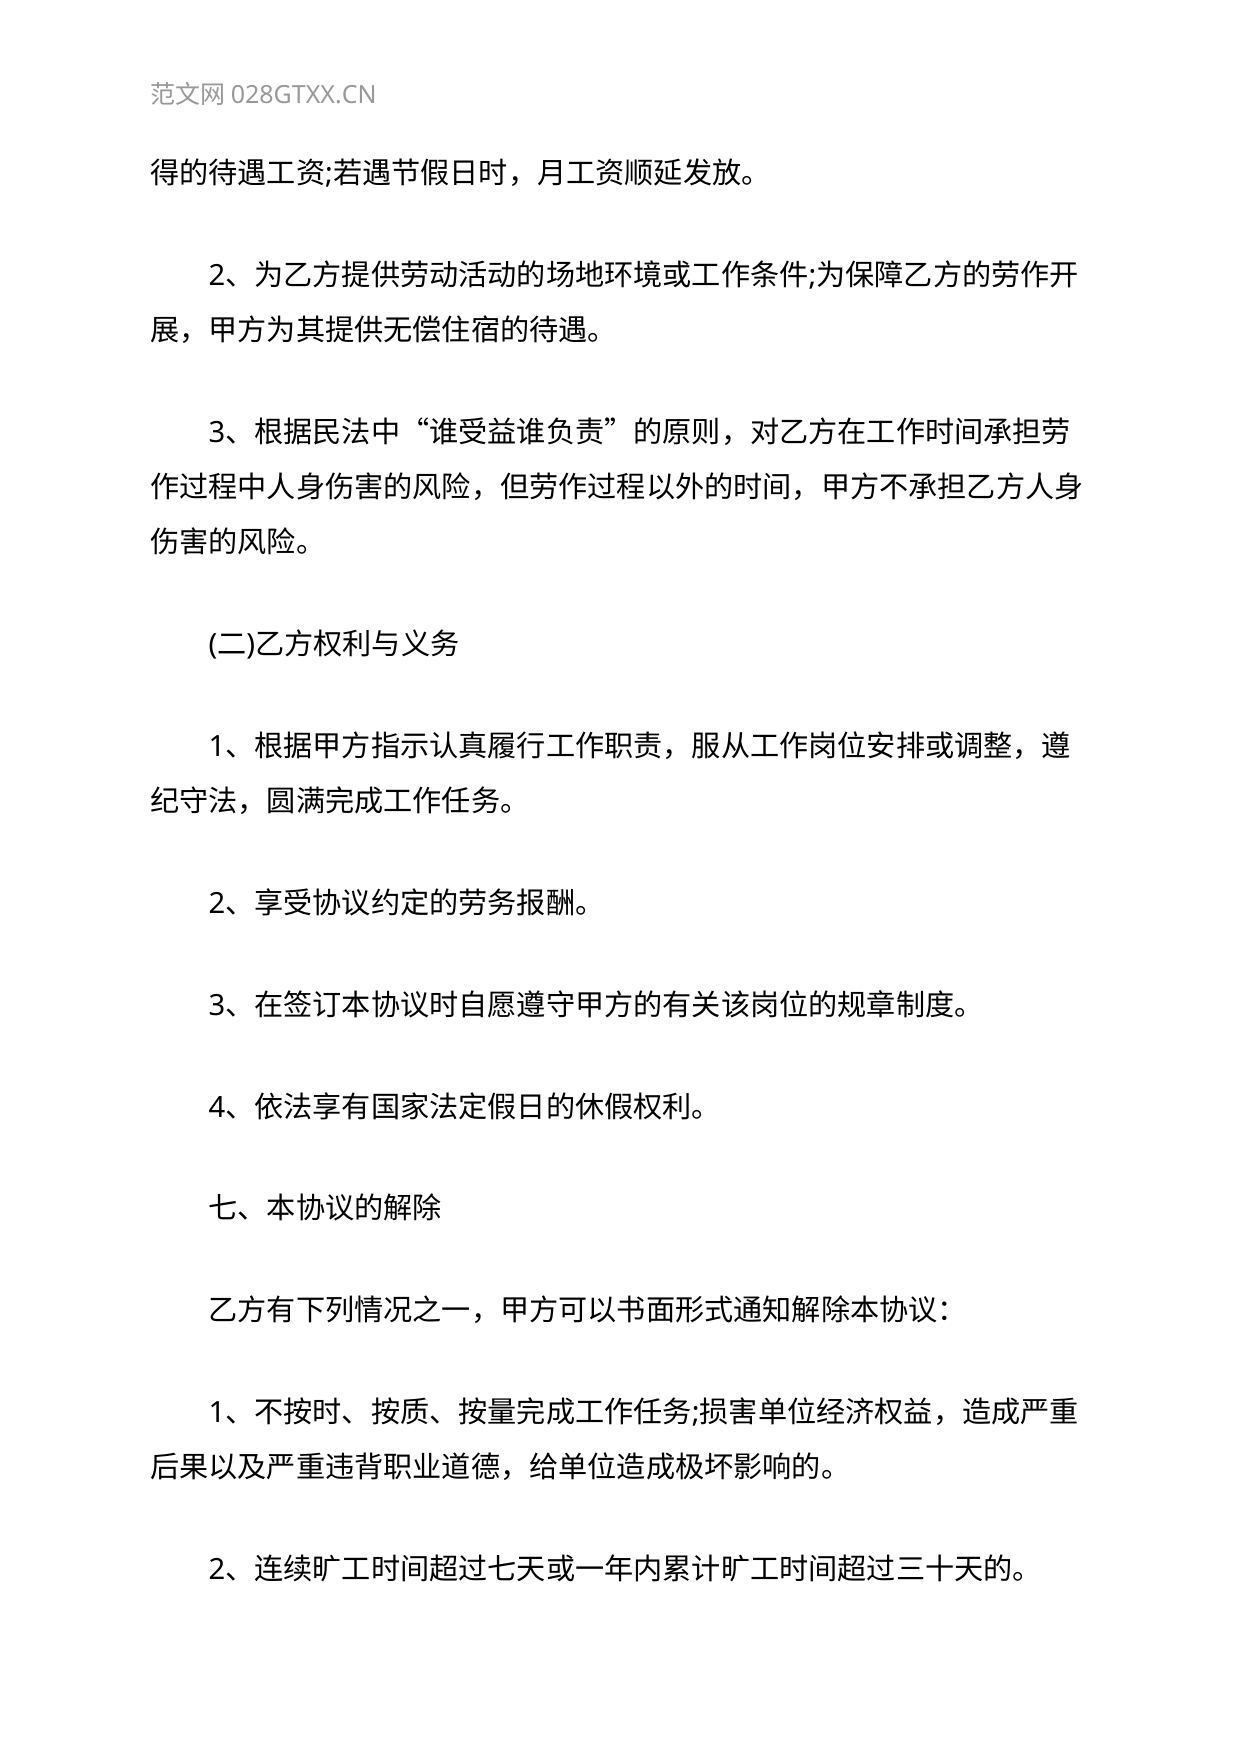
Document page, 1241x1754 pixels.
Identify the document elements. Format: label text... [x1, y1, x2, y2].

text 1、根据甲方指示认真履行工作职责，服从工作岗位安排或调整，遵纪守法，圆满完成工作任务。 [150, 722, 1090, 820]
text 3、在签订本协议时自愿遵守甲方的有关该岗位的规章制度。 [150, 981, 1090, 1023]
text 2、为乙方提供劳动活动的场地环境或工作条件;为保障乙方的劳作开展，甲方为其提供无偿住宿的待遇。 [150, 252, 1090, 349]
text 七、本协议的解除 [150, 1185, 1090, 1227]
text 1、不按时、按质、按量完成工作任务;损害单位经济权益，造成严重后果以及严重违背职业道德，给单位造成极坏影响的。 [150, 1389, 1090, 1486]
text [150, 150, 1090, 192]
text 乙方有下列情况之一，甲方可以书面形式通知解除本协议： [150, 1287, 1090, 1329]
text 3、根据民法中“谁受益谁负责”的原则，对乙方在工作时间承担劳作过程中人身伤害的风险，但劳作过程以外的时间，甲方不承担乙方人身伤害的风险。 [150, 409, 1090, 561]
text 4、依法享有国家法定假日的休假权利。 [150, 1083, 1090, 1126]
text 2、连续旷工时间超过七天或一年内累计旷工时间超过三十天的。 [150, 1545, 1090, 1588]
text 2、享受协议约定的劳务报酬。 [150, 879, 1090, 922]
text (二)乙方权利与义务 [150, 620, 1090, 663]
